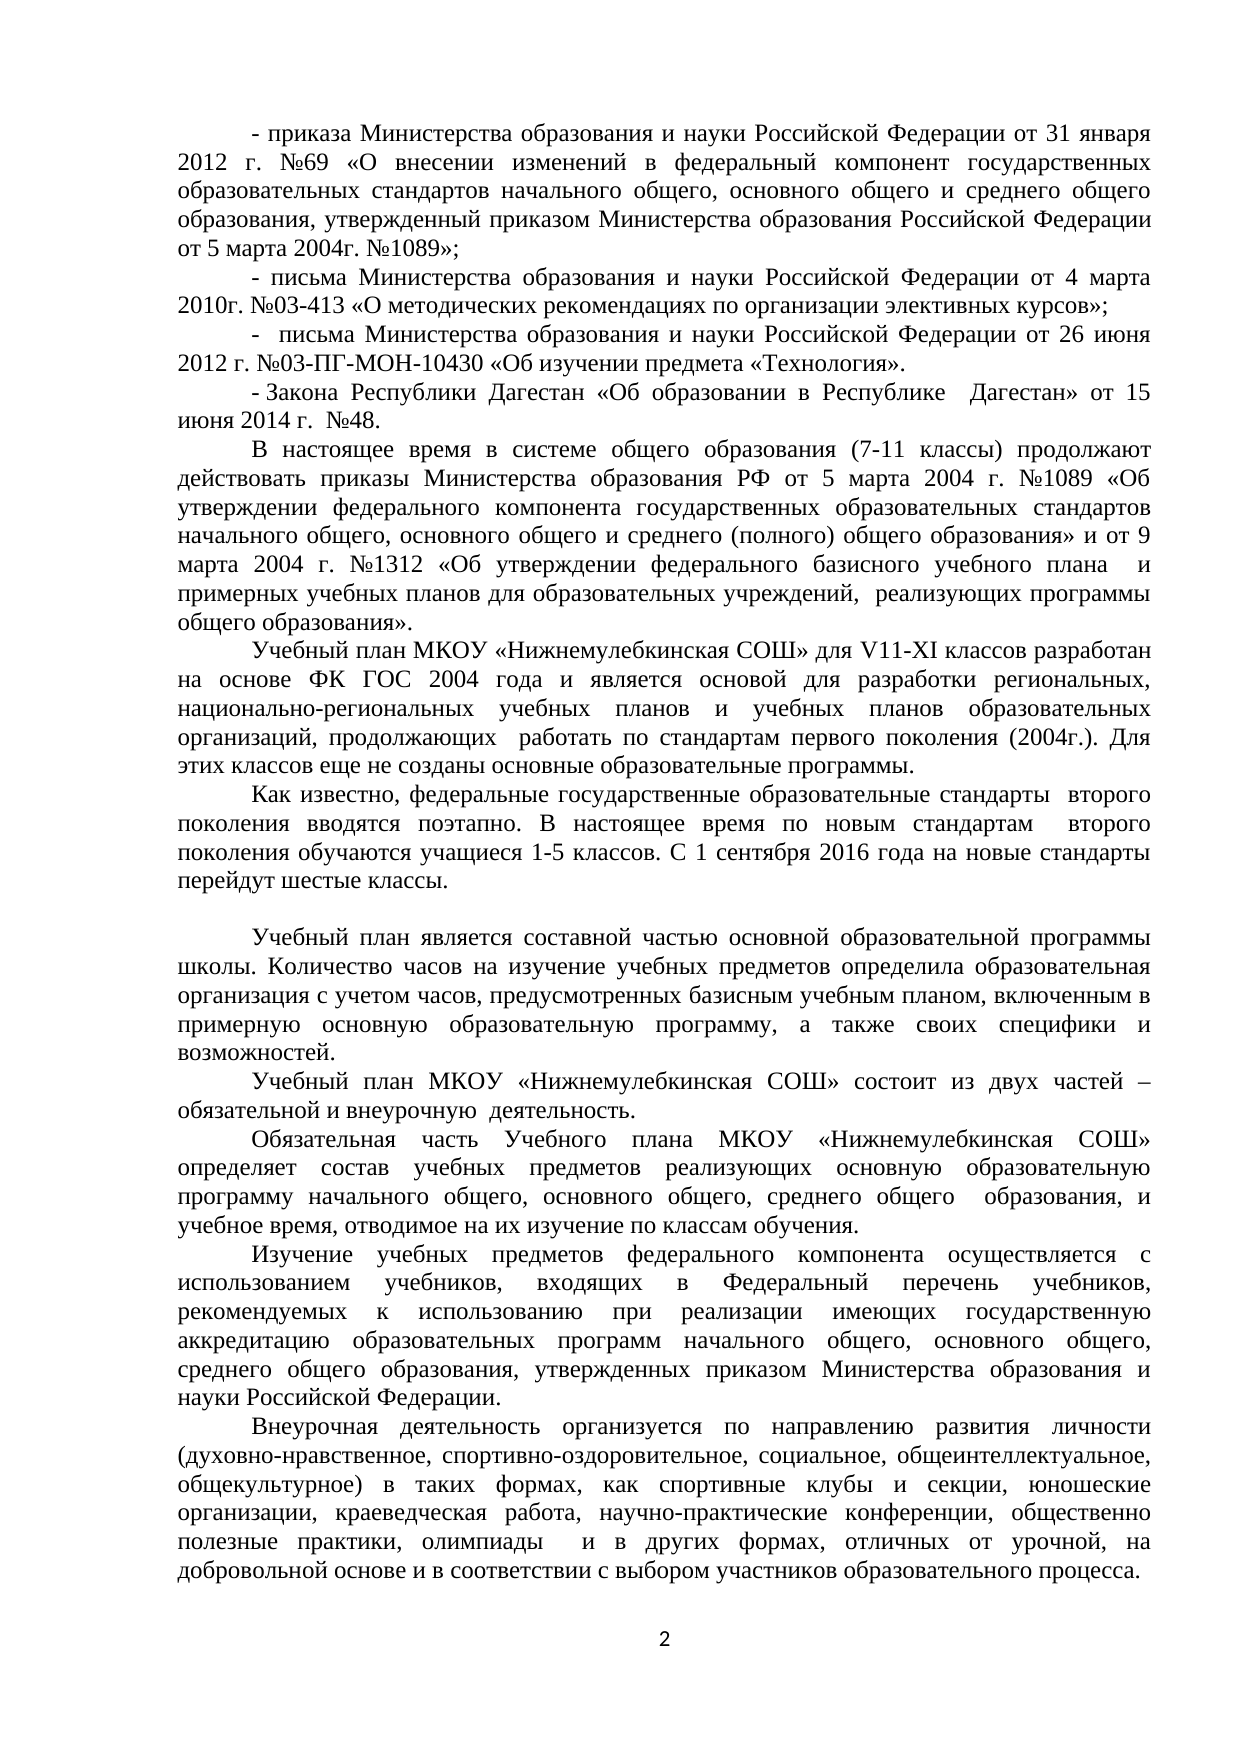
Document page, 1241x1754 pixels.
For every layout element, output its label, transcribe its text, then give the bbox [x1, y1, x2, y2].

text Учебный план МКОУ «Нижнемулебкинская СОШ» для V11-XI классов разработан на основе ФК ГОС 2004 года и является основой для разработки региональных, национально-региональных учебных планов и учебных планов образовательных организаций, продолжающих работать по стандартам первого поколения (2004г.). Для этих классов еще не созданы основные образовательные программы. [177, 636, 1152, 779]
text Как известно, федеральные государственные образовательные стандарты второго поколения вводятся поэтапно. В настоящее время по новым стандартам второго поколения обучаются учащиеся 1-5 классов. С 1 сентября 2016 года на новые стандарты перейдут шестые классы. [177, 779, 1152, 894]
text - письма Министерства образования и науки Российской Федерации от 4 марта 2010г. №03-413 «О методических рекомендациях по организации элективных курсов»; [177, 262, 1152, 319]
text - письма Министерства образования и науки Российской Федерации от 26 июня 2012 г. №03-ПГ-МОН-10430 «Об изучении предмета «Технология». [177, 319, 1152, 377]
text Учебный план является составной частью основной образовательной программы школы. Количество часов на изучение учебных предметов определила образовательная организация с учетом часов, предусмотренных базисным учебным планом, включенным в примерную основную образовательную программу, а также своих специфики и возможностей. [177, 922, 1152, 1066]
text Внеурочная деятельность организуется по направлению развития личности (духовно-нравственное, спортивно-оздоровительное, социальное, общеинтеллектуальное, общекультурное) в таких формах, как спортивные клубы и секции, юношеские организации, краеведческая работа, научно-практические конференции, общественно полезные практики, олимпиады и в других формах, отличных от урочной, на добровольной основе и в соответствии с выбором участников образовательного процесса. [177, 1411, 1152, 1584]
text - приказа Министерства образования и науки Российской Федерации от 31 января 2012 г. №69 «О внесении изменений в федеральный компонент государственных образовательных стандартов начального общего, основного общего и среднего общего образования, утвержденный приказом Министерства образования Российской Федерации от 5 марта 2004г. №1089»; [177, 118, 1152, 262]
text В настоящее время в системе общего образования (7-11 классы) продолжают действовать приказы Министерства образования РФ от 5 марта 2004 г. №1089 «Об утверждении федерального компонента государственных образовательных стандартов начального общего, основного общего и среднего (полного) общего образования» и от 9 марта 2004 г. №1312 «Об утверждении федерального базисного учебного плана и примерных учебных планов для образовательных учреждений, реализующих программы общего образования». [177, 434, 1152, 636]
text Изучение учебных предметов федерального компонента осуществляется с использованием учебников, входящих в Федеральный перечень учебников, рекомендуемых к использованию при реализации имеющих государственную аккредитацию образовательных программ начального общего, основного общего, среднего общего образования, утвержденных приказом Министерства образования и науки Российской Федерации. [177, 1239, 1152, 1411]
text - Закона Республики Дагестан «Об образовании в Республике Дагестан» от 15 июня 2014 г. №48. [177, 377, 1152, 434]
text Учебный план МКОУ «Нижнемулебкинская СОШ» состоит из двух частей – обязательной и внеурочную деятельность. [177, 1066, 1152, 1124]
text Обязательная часть Учебного плана МКОУ «Нижнемулебкинская СОШ» определяет состав учебных предметов реализующих основную образовательную программу начального общего, основного общего, среднего общего образования, и учебное время, отводимое на их изучение по классам обучения. [177, 1124, 1152, 1239]
